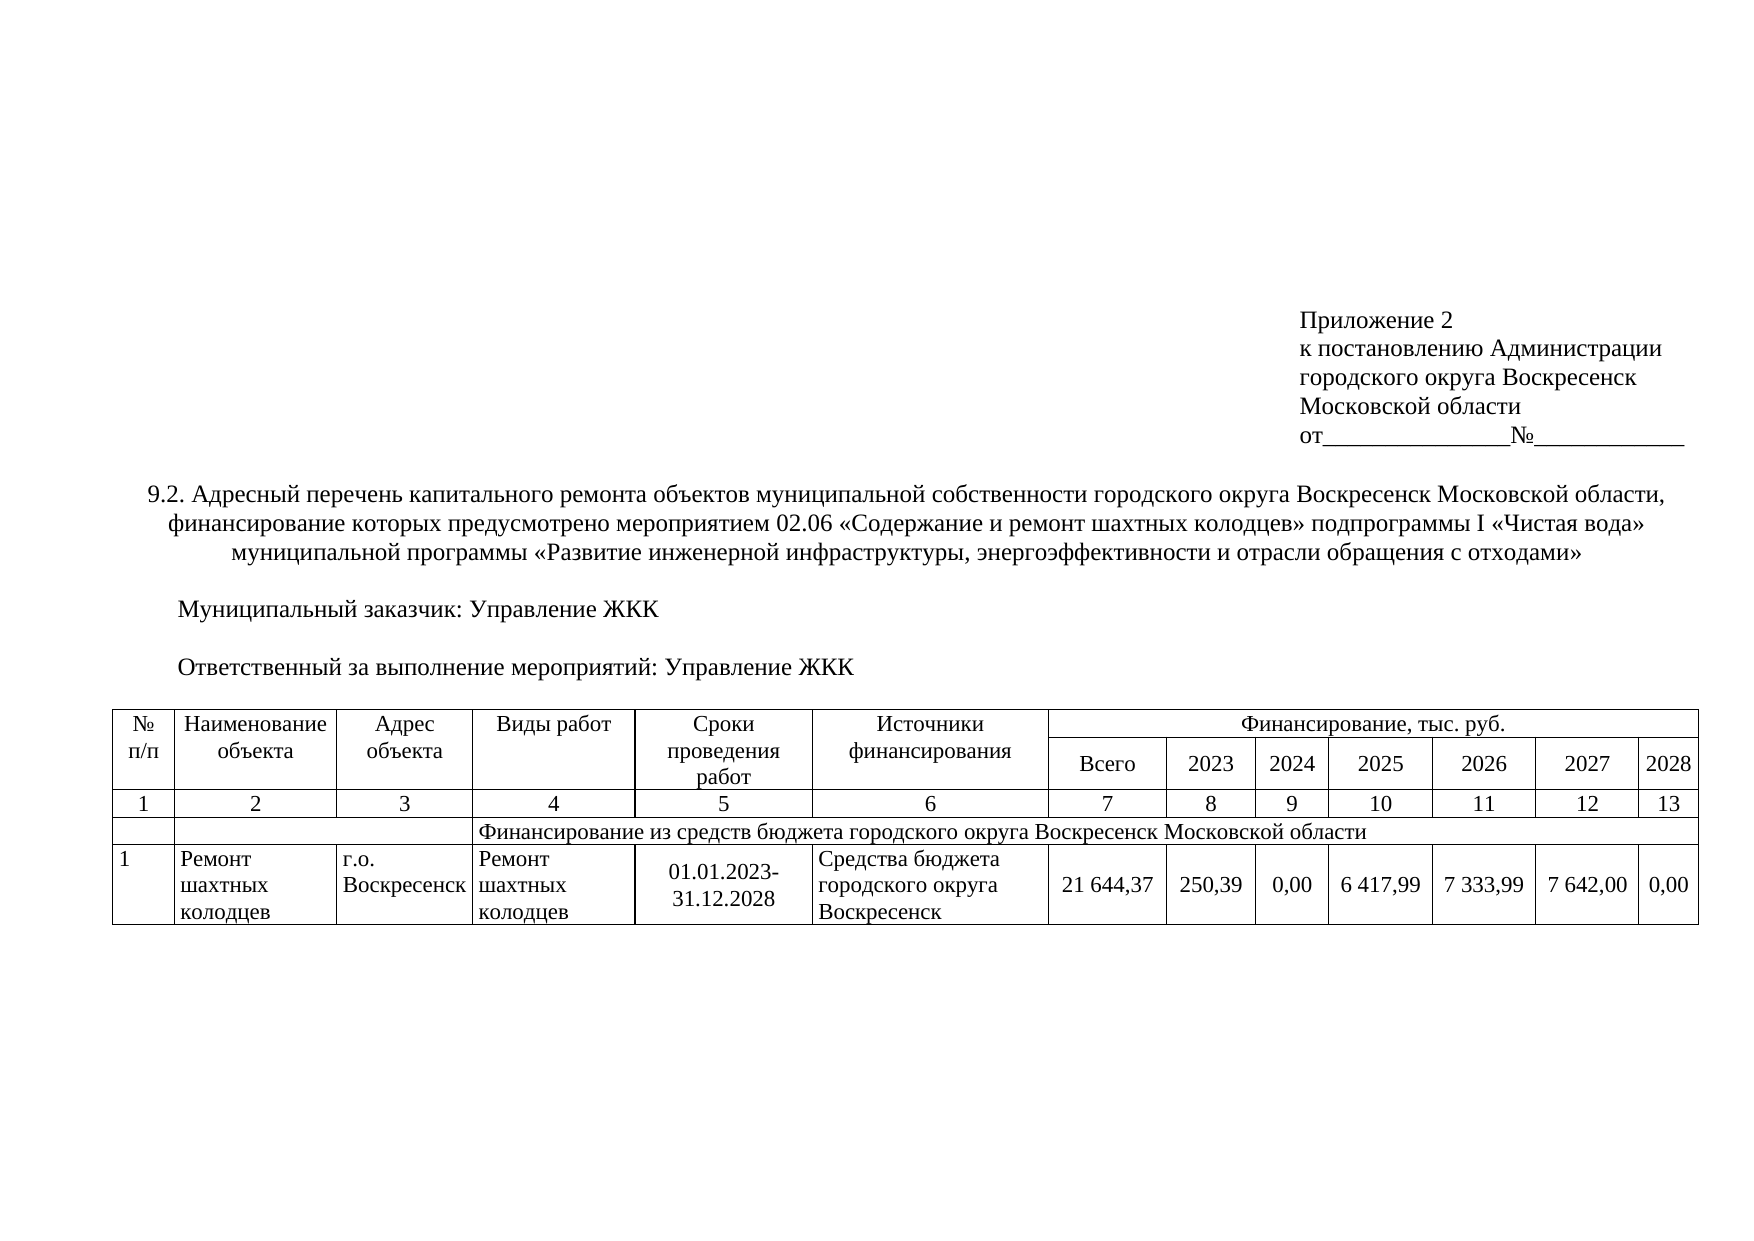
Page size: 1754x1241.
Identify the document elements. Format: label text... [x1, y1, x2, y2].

table_cell Финансирование из средств бюджета городского округа Воскресенск Московской области [473, 818, 1698, 844]
text Приложение 2 [118, 305, 1695, 333]
table_cell 2024 [1256, 738, 1328, 789]
table_cell 2023 [1167, 738, 1255, 789]
table_cell 2 [175, 790, 336, 817]
text 9.2. Адресный перечень капитального ремонта объектов муниципальной собственности городского округа Воскресенск Московской области, финансирование которых предусмотрено мероприятием 02.06 «Содержание и ремонт шахтных колодцев» подпрограммы I «Чистая вода» [118, 479, 1695, 537]
table_cell 5 [636, 790, 812, 817]
table_cell 2026 [1433, 738, 1535, 789]
text Муниципальный заказчик: Управление ЖКК [118, 594, 1695, 623]
table_cell 7 [1049, 790, 1166, 817]
text Московской области [118, 391, 1695, 420]
table_cell г.о. Воскресенск [337, 845, 472, 924]
table_cell [113, 818, 174, 844]
table_cell 2028 [1639, 738, 1698, 789]
text городского округа Воскресенск [118, 362, 1695, 391]
table_header Адрес объекта [337, 710, 472, 789]
table_cell 6 417,99 [1329, 845, 1432, 924]
text к постановлению Администрации [118, 333, 1695, 362]
table_cell Ремонт шахтных колодцев [473, 845, 634, 924]
table_header Сроки проведения работ [636, 710, 812, 789]
table_cell 1 [113, 790, 174, 817]
table_cell 2027 [1536, 738, 1638, 789]
table_header Наименование объекта [175, 710, 336, 789]
table_cell 2025 [1329, 738, 1432, 789]
table_cell 11 [1433, 790, 1535, 817]
table_cell 0,00 [1256, 845, 1328, 924]
table_cell 8 [1167, 790, 1255, 817]
table_cell Средства бюджета городского округа Воскресенск [813, 845, 1048, 924]
table_cell 250,39 [1167, 845, 1255, 924]
table_cell 4 [473, 790, 634, 817]
table_cell 13 [1639, 790, 1698, 817]
table_cell 6 [813, 790, 1048, 817]
text муниципальной программы «Развитие инженерной инфраструктуры, энергоэффективности и отрасли обращения с отходами» [118, 537, 1695, 566]
table_cell 1 [113, 845, 174, 924]
table_cell Ремонт шахтных колодцев [175, 845, 336, 924]
text от_______________№____________ [118, 420, 1695, 448]
table_cell 01.01.2023-31.12.2028 [636, 845, 812, 924]
table_header Виды работ [473, 710, 634, 789]
table_cell 7 333,99 [1433, 845, 1535, 924]
table_cell 7 642,00 [1536, 845, 1638, 924]
table_cell 9 [1256, 790, 1328, 817]
table_header Финансирование, тыс. руб. [1049, 710, 1698, 737]
table_cell 21 644,37 [1049, 845, 1166, 924]
table_cell 12 [1536, 790, 1638, 817]
table_cell 10 [1329, 790, 1432, 817]
text Ответственный за выполнение мероприятий: Управление ЖКК [118, 652, 1695, 681]
table_cell 3 [337, 790, 472, 817]
table_header Источники финансирования [813, 710, 1048, 789]
table_cell Всего [1049, 738, 1166, 789]
table_header № п/п [113, 710, 174, 789]
table_cell 0,00 [1639, 845, 1698, 924]
table_cell [175, 818, 472, 844]
